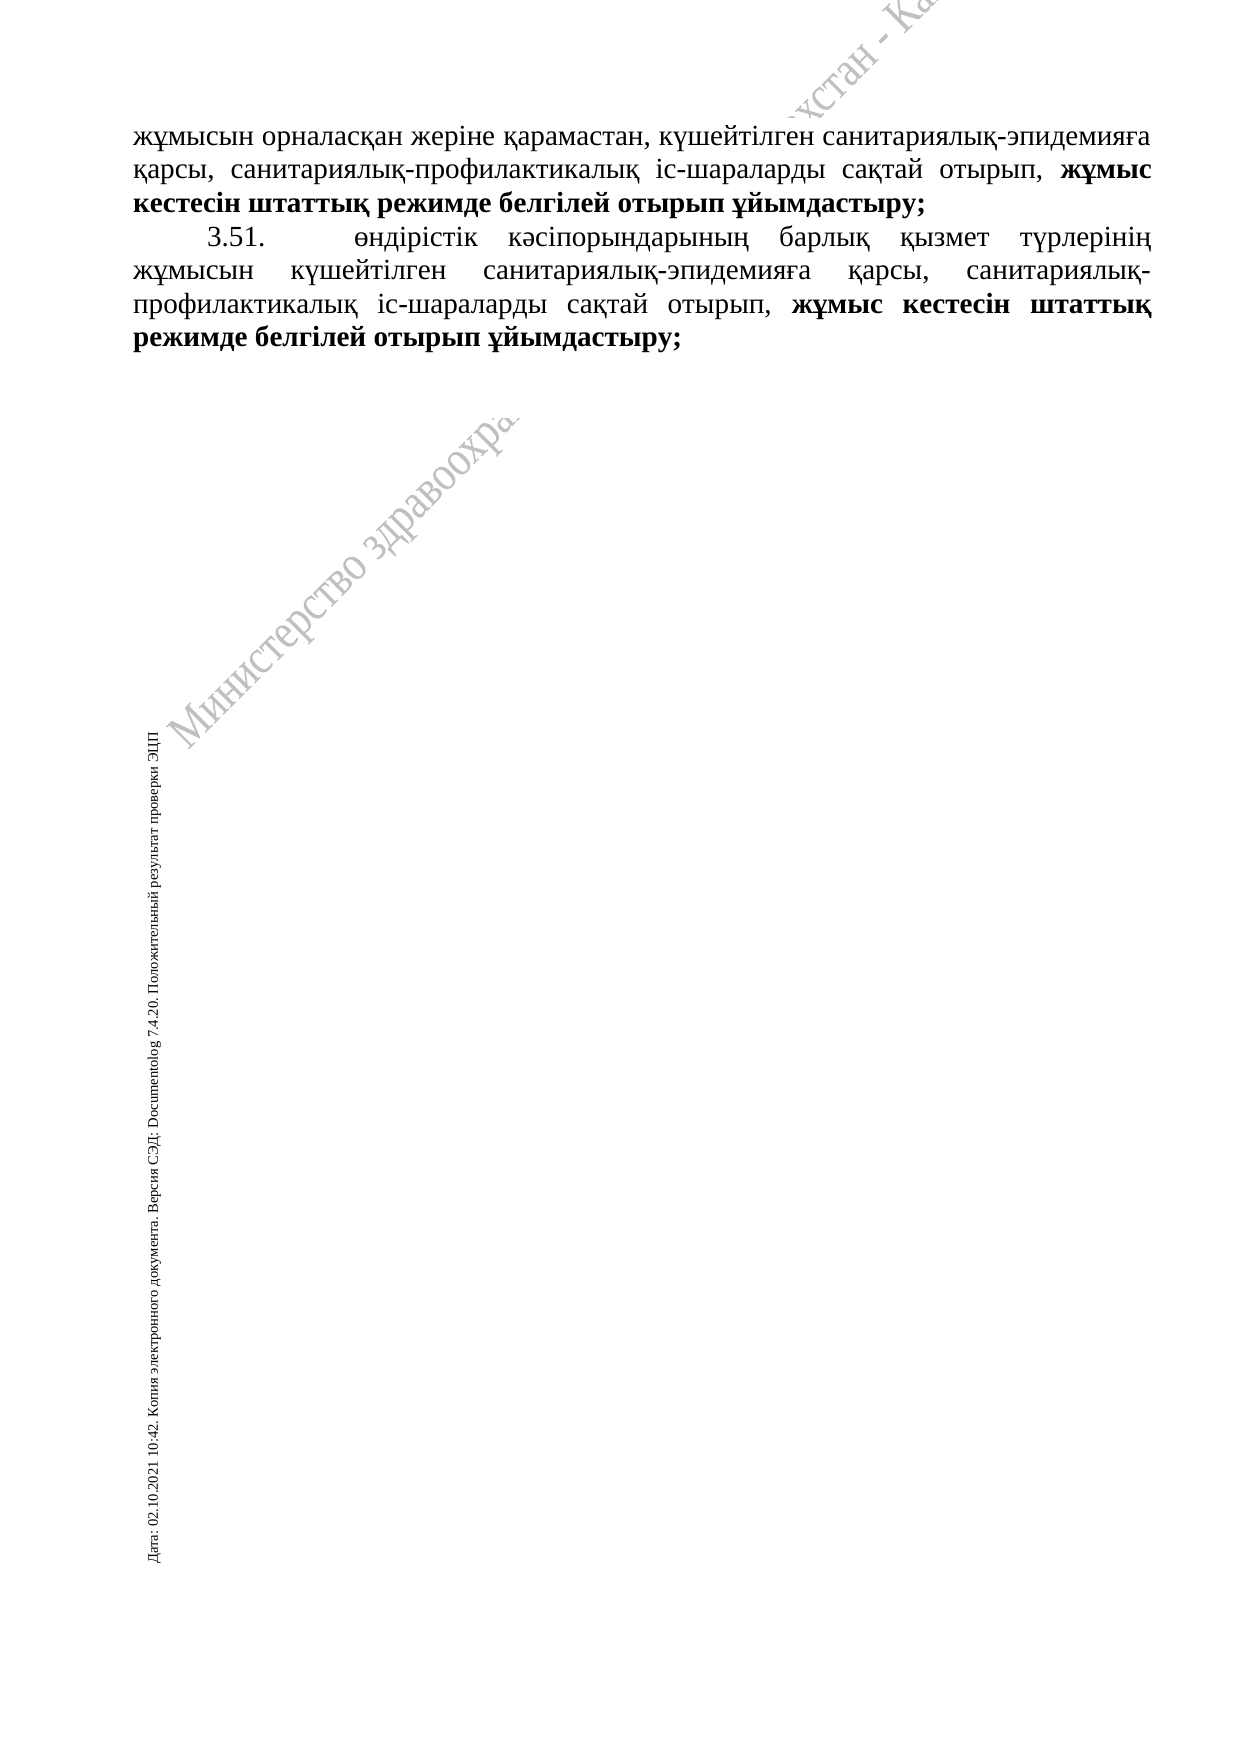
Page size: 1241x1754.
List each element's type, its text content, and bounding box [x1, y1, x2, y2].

text 3.51. өндірістік кәсіпорындарының барлық қызмет түрлерінің жұмысын күшейтілген санитариялық-эпидемияға қарсы, санитариялық-профилактикалық іс-шараларды сақтай отырып, жұмыс кестесін штаттық режимде белгілей отырып ұйымдастыру; [133, 219, 1152, 417]
text 3.50. көлік жуу, автомашиналар мен арнайы техниканы, шиномонтаж станцияларын жөндеу қызметтерін көрсету бойынша кәсіпкерлік субъектілерінің жұмысын орналасқан жеріне қарамастан, күшейтілген санитариялық-эпидемияға қарсы, санитариялық-профилактикалық іс-шараларды сақтай отырып, жұмыс кестесін штаттық режимде белгілей отырып ұйымдастыру; [133, 118, 1152, 219]
